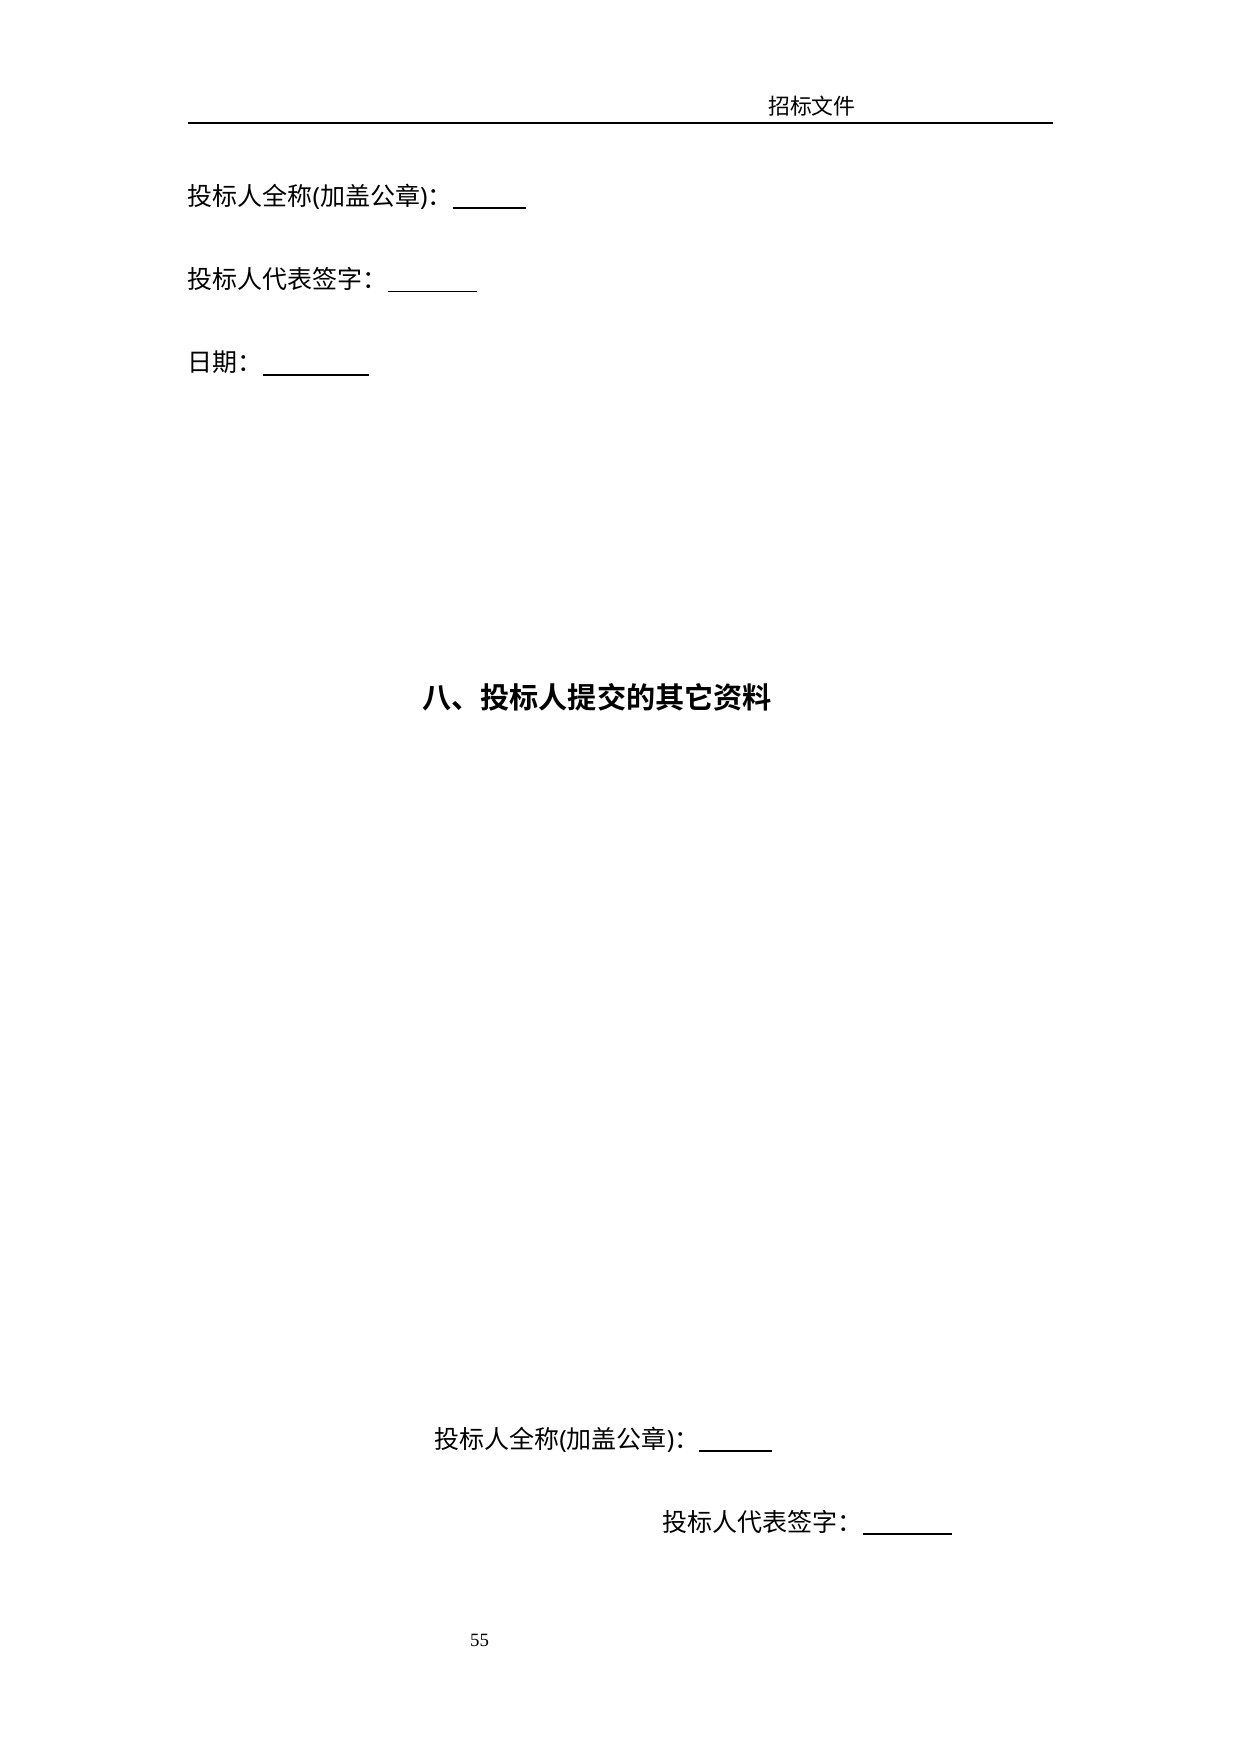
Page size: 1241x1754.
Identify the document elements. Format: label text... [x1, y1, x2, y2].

text 投标人全称(加盖公章)： [187, 162, 1053, 227]
text 投标人代表签字： [187, 245, 1053, 310]
text 投标人代表签字： [187, 1488, 1053, 1553]
text 八、投标人提交的其它资料 [187, 663, 1053, 728]
text 日期： [187, 328, 1053, 393]
text 投标人全称(加盖公章)： [187, 1405, 1053, 1470]
